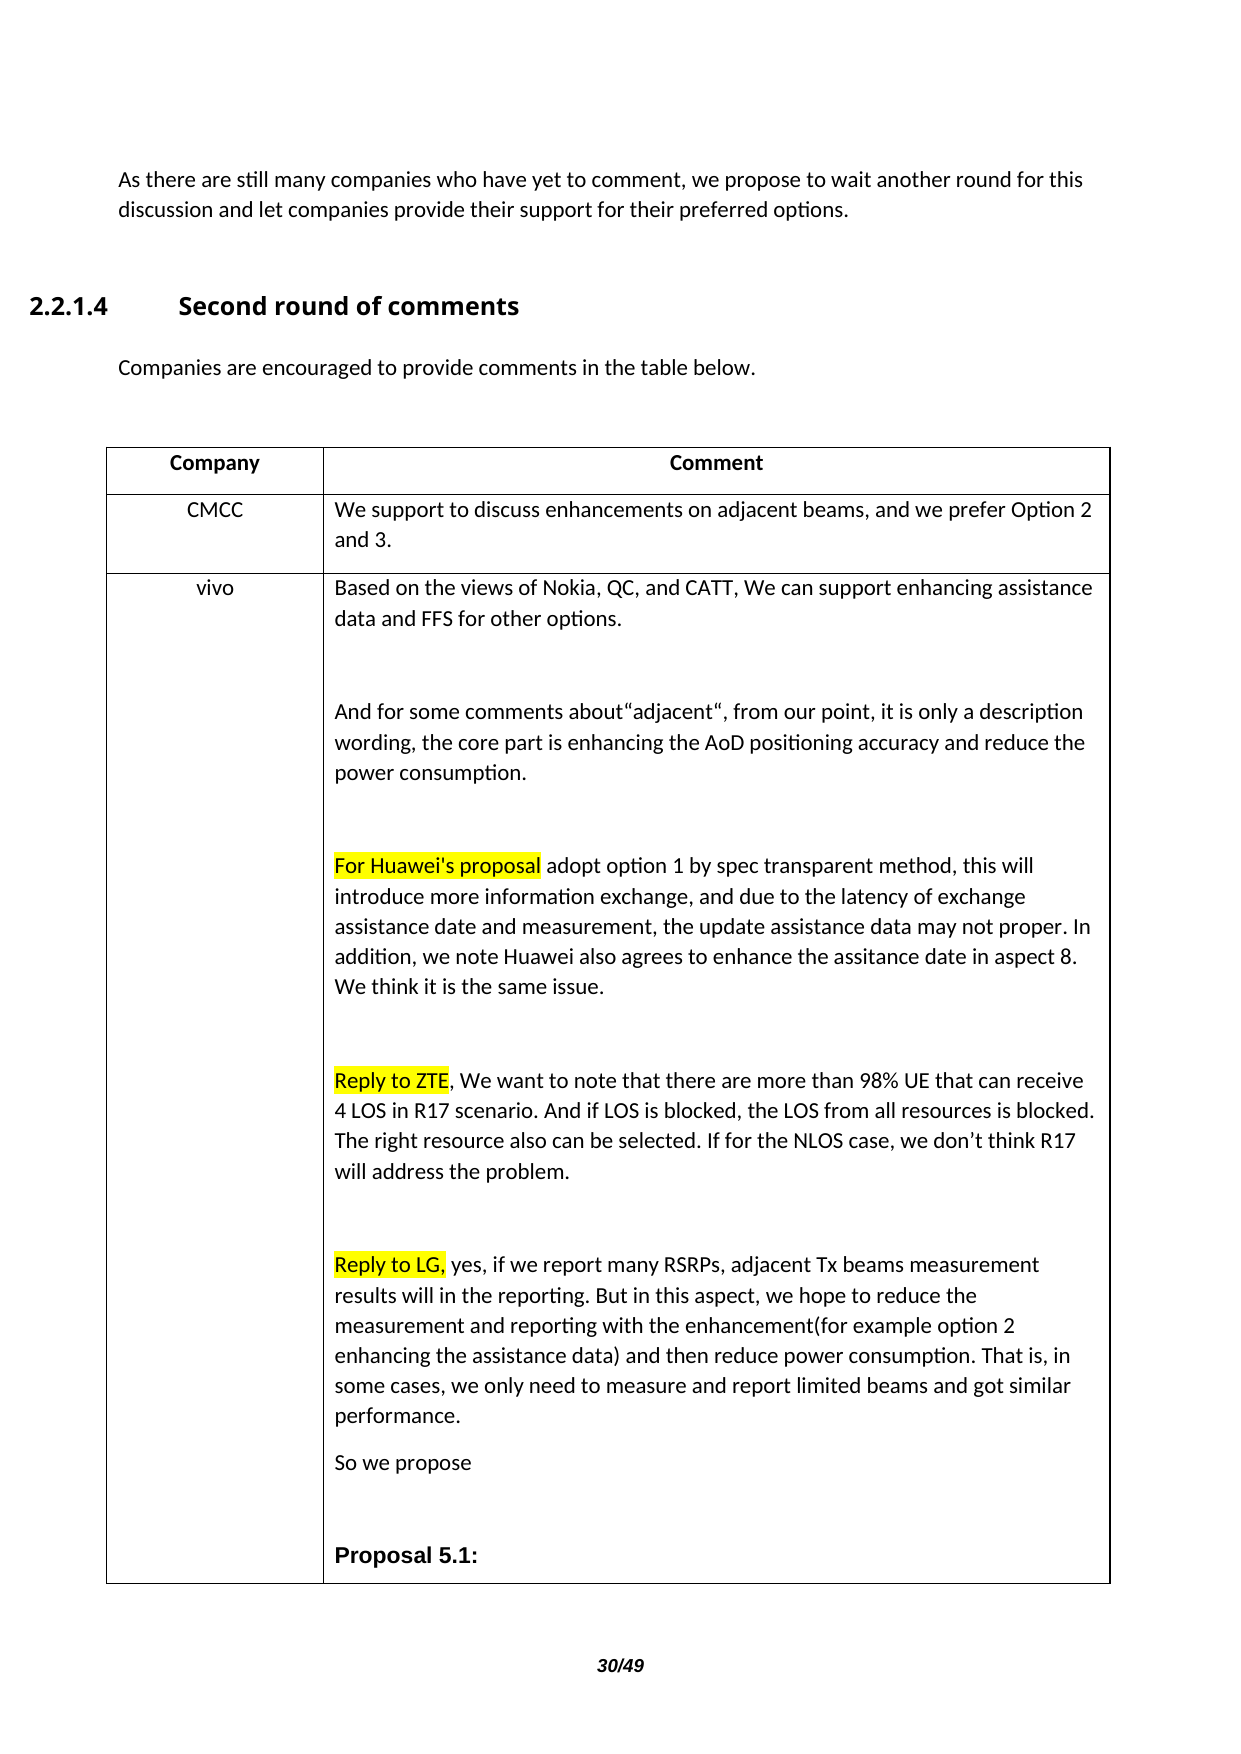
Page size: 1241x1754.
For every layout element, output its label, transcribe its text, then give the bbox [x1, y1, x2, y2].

text As there are still many companies who have yet to comment, we propose to wait another round for this discussion and let companies provide their support for their preferred options. [118, 165, 1122, 223]
table_header Comment [324, 448, 1109, 494]
table_cell CMCC [107, 495, 323, 572]
table_cell vivo [107, 574, 323, 1583]
table_cell We support to discuss enhancements on adjacent beams, and we prefer Option 2 and 3. [324, 495, 1109, 572]
subtitle Second round of comments [29, 289, 1122, 323]
text Companies are encouraged to provide comments in the table below. [118, 353, 1122, 381]
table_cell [324, 574, 1109, 1583]
table_header Company [107, 448, 323, 494]
